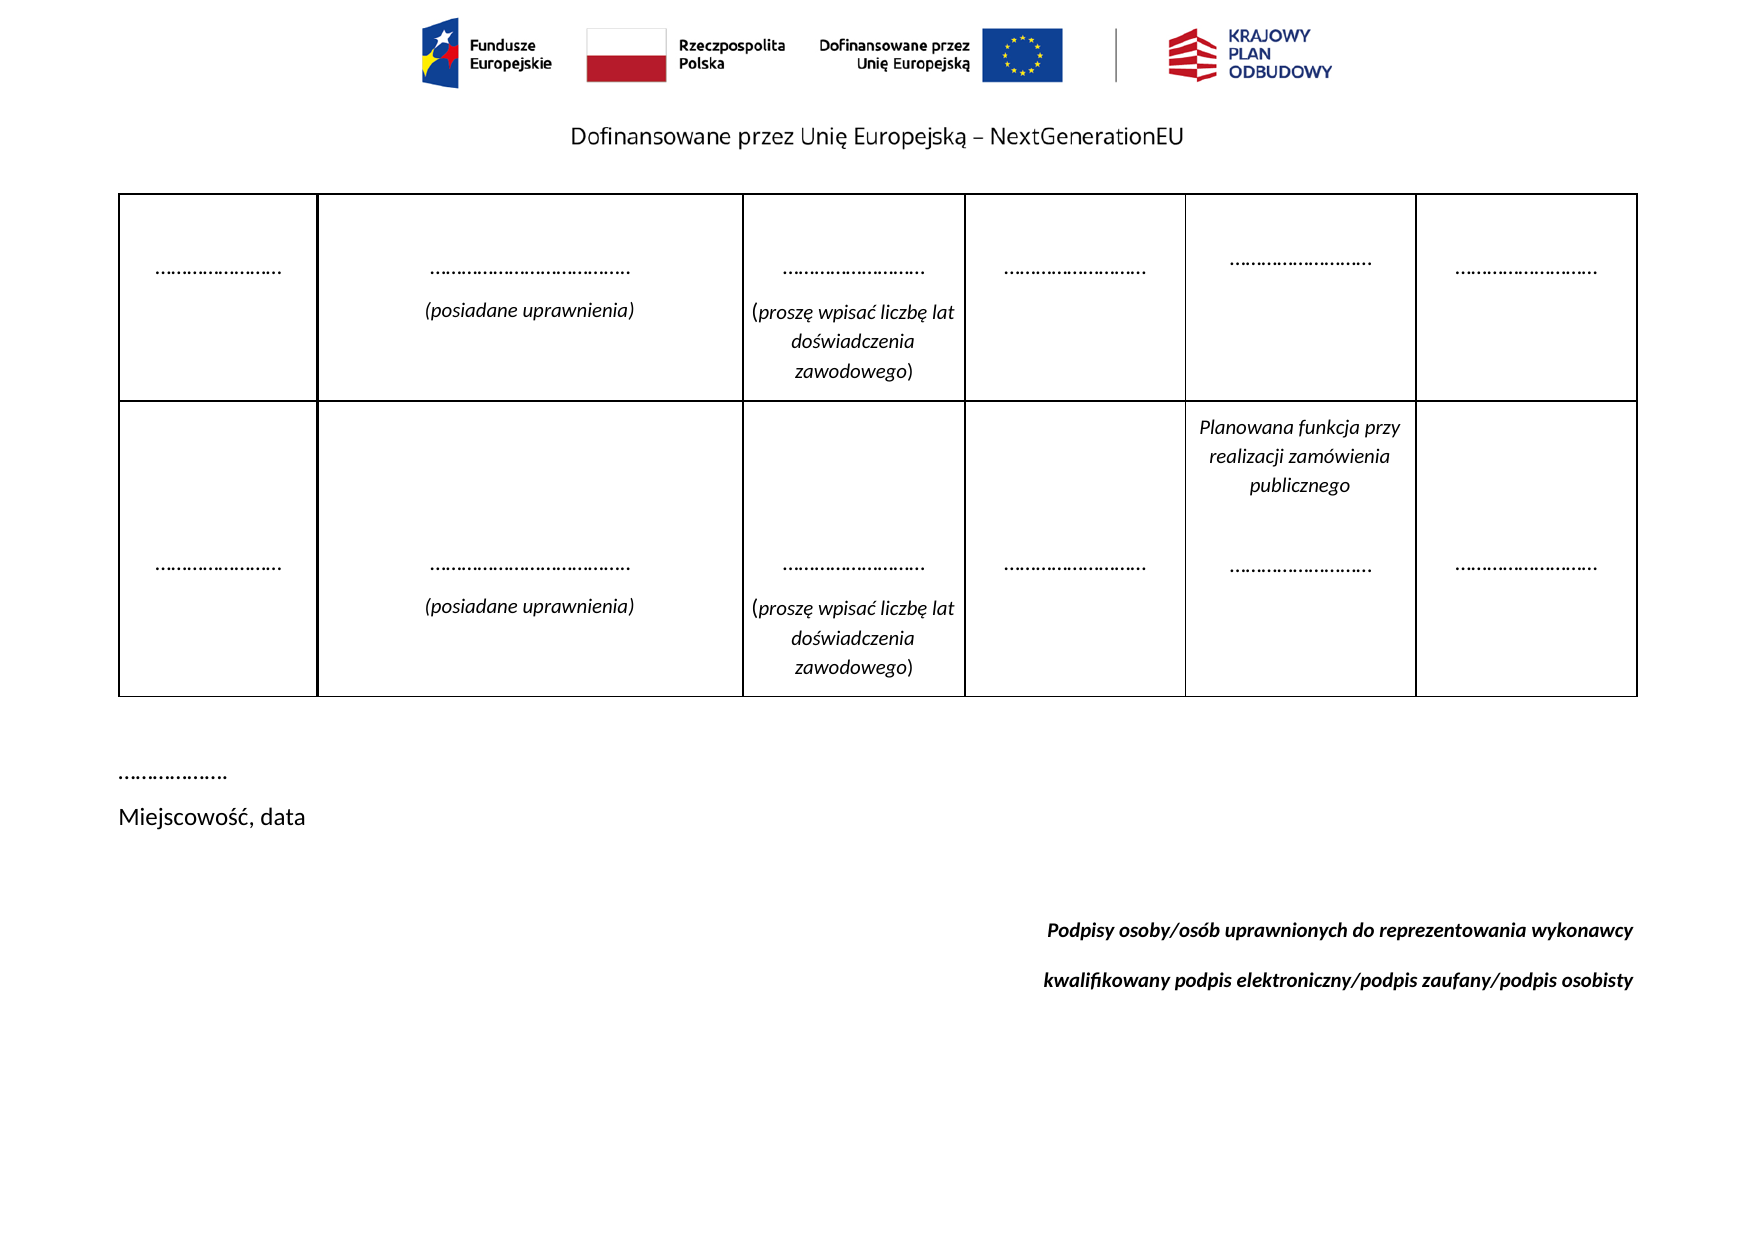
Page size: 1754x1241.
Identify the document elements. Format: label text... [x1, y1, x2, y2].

text Miejscowość, data [118, 801, 1636, 831]
table_cell ……………………… (proszę wpisać liczbę lat doświadczenia zawodowego) [744, 195, 964, 400]
table_cell ……………………… [1417, 402, 1636, 696]
table_cell …………………… [120, 402, 316, 696]
text kwalifikowany podpis elektroniczny/podpis zaufany/podpis osobisty [118, 967, 1636, 993]
text ………………. [118, 755, 1636, 786]
table_cell ……………………… [966, 402, 1185, 696]
table_cell Planowana funkcja przy realizacji zamówienia publicznego ……………………… [1186, 402, 1415, 696]
table_cell ……………………… (proszę wpisać liczbę lat doświadczenia zawodowego) [744, 402, 964, 696]
table_cell …………………… [120, 195, 316, 400]
picture [404, 0, 1350, 167]
text Podpisy osoby/osób uprawnionych do reprezentowania wykonawcy [118, 917, 1636, 943]
table_cell ……………………………….. (posiadane uprawnienia) [319, 402, 742, 696]
table_cell ……………………………….. (posiadane uprawnienia) [319, 195, 742, 400]
table_cell Planowana funkcja przy realizacji zamówienia publicznego ……………………… [1186, 195, 1415, 400]
table_cell ……………………… [966, 195, 1185, 400]
table_cell ……………………… [1417, 195, 1636, 400]
